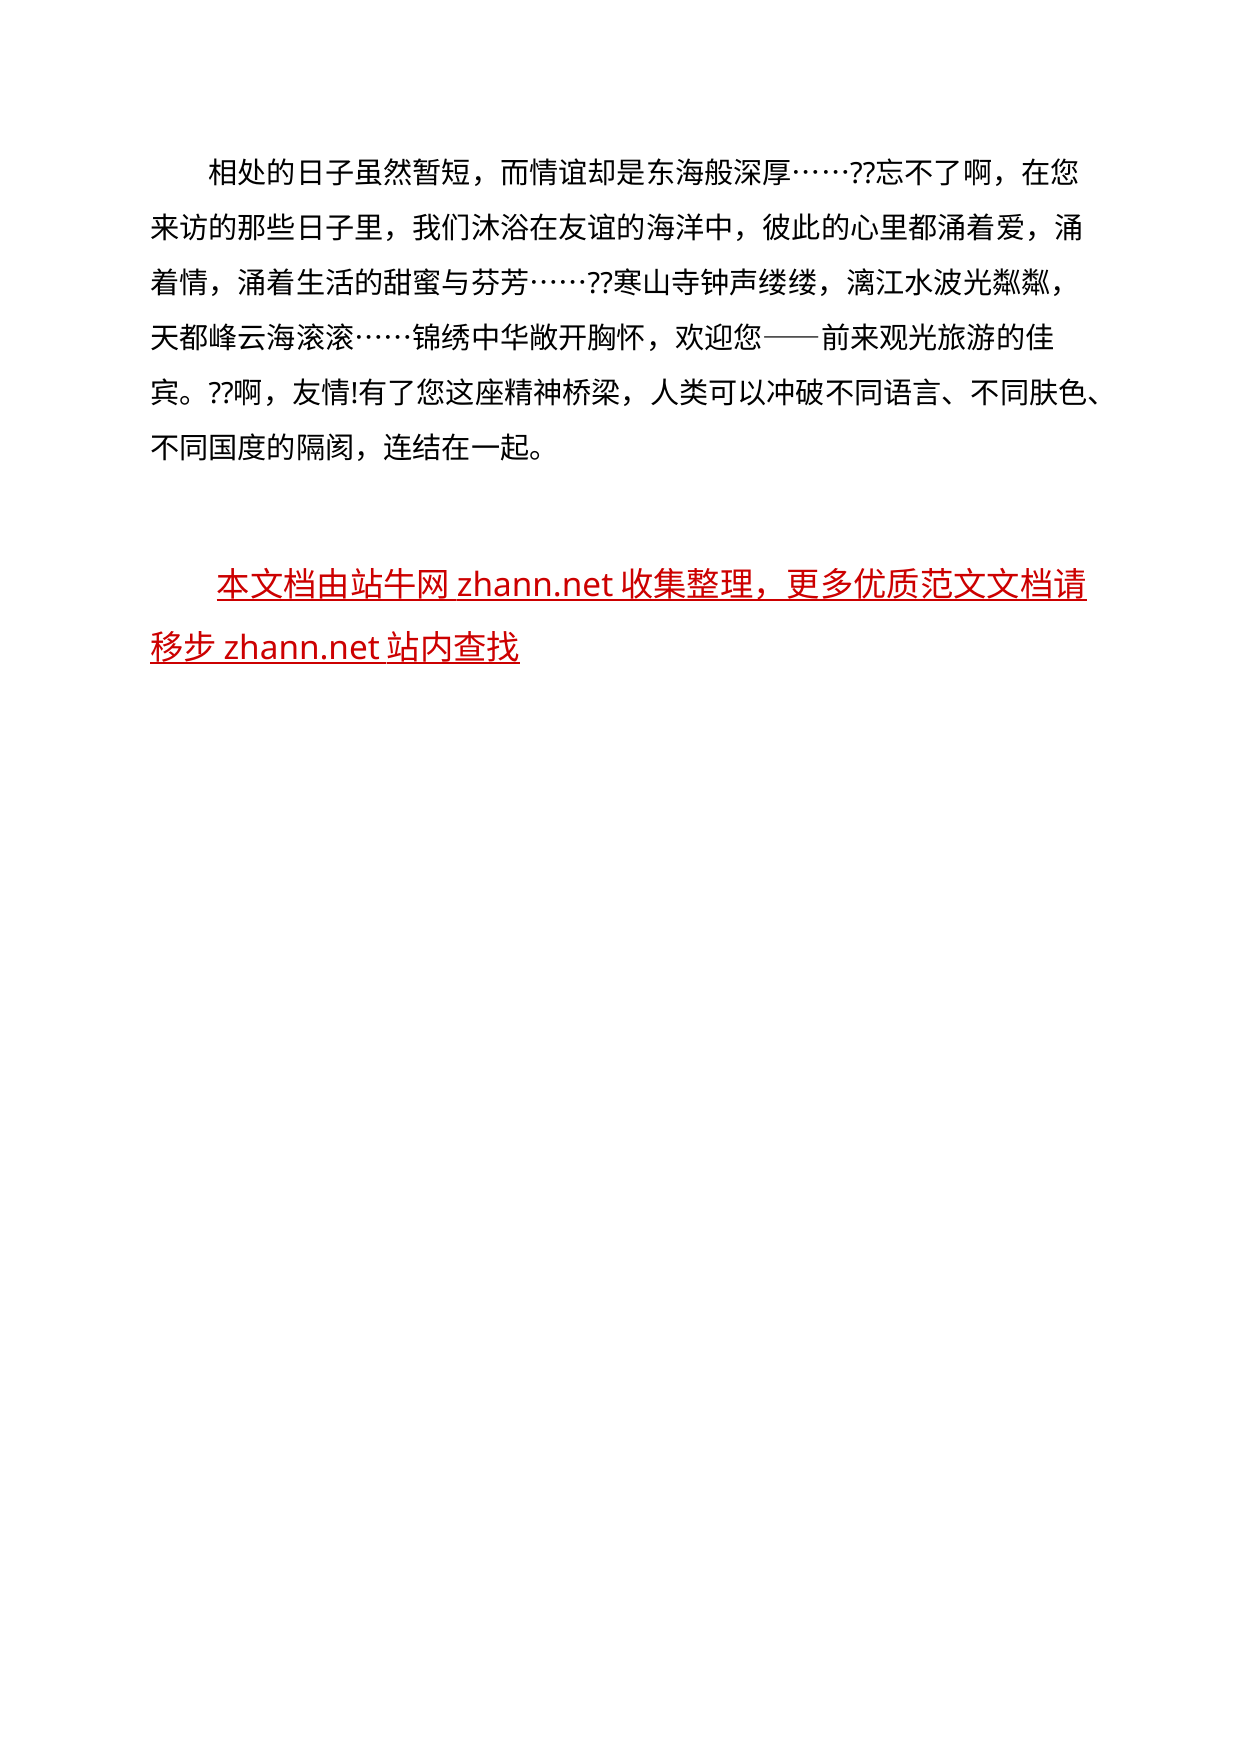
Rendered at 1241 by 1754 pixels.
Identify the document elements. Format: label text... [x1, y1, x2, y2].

text 相处的日子虽然暂短，而情谊却是东海般深厚……??忘不了啊，在您来访的那些日子里，我们沐浴在友谊的海洋中，彼此的心里都涌着爱，涌着情，涌着生活的甜蜜与芬芳……??寒山寺钟声缕缕，漓江水波光粼粼，天都峰云海滚滚……锦绣中华敞开胸怀，欢迎您——前来观光旅游的佳宾。??啊，友情!有了您这座精神桥梁，人类可以冲破不同语言、不同肤色、不同国度的隔阂，连结在一起。 [150, 150, 1090, 467]
text 本文档由站牛网zhann.net收集整理，更多优质范文文档请移步zhann.net站内查找 [150, 558, 1090, 669]
